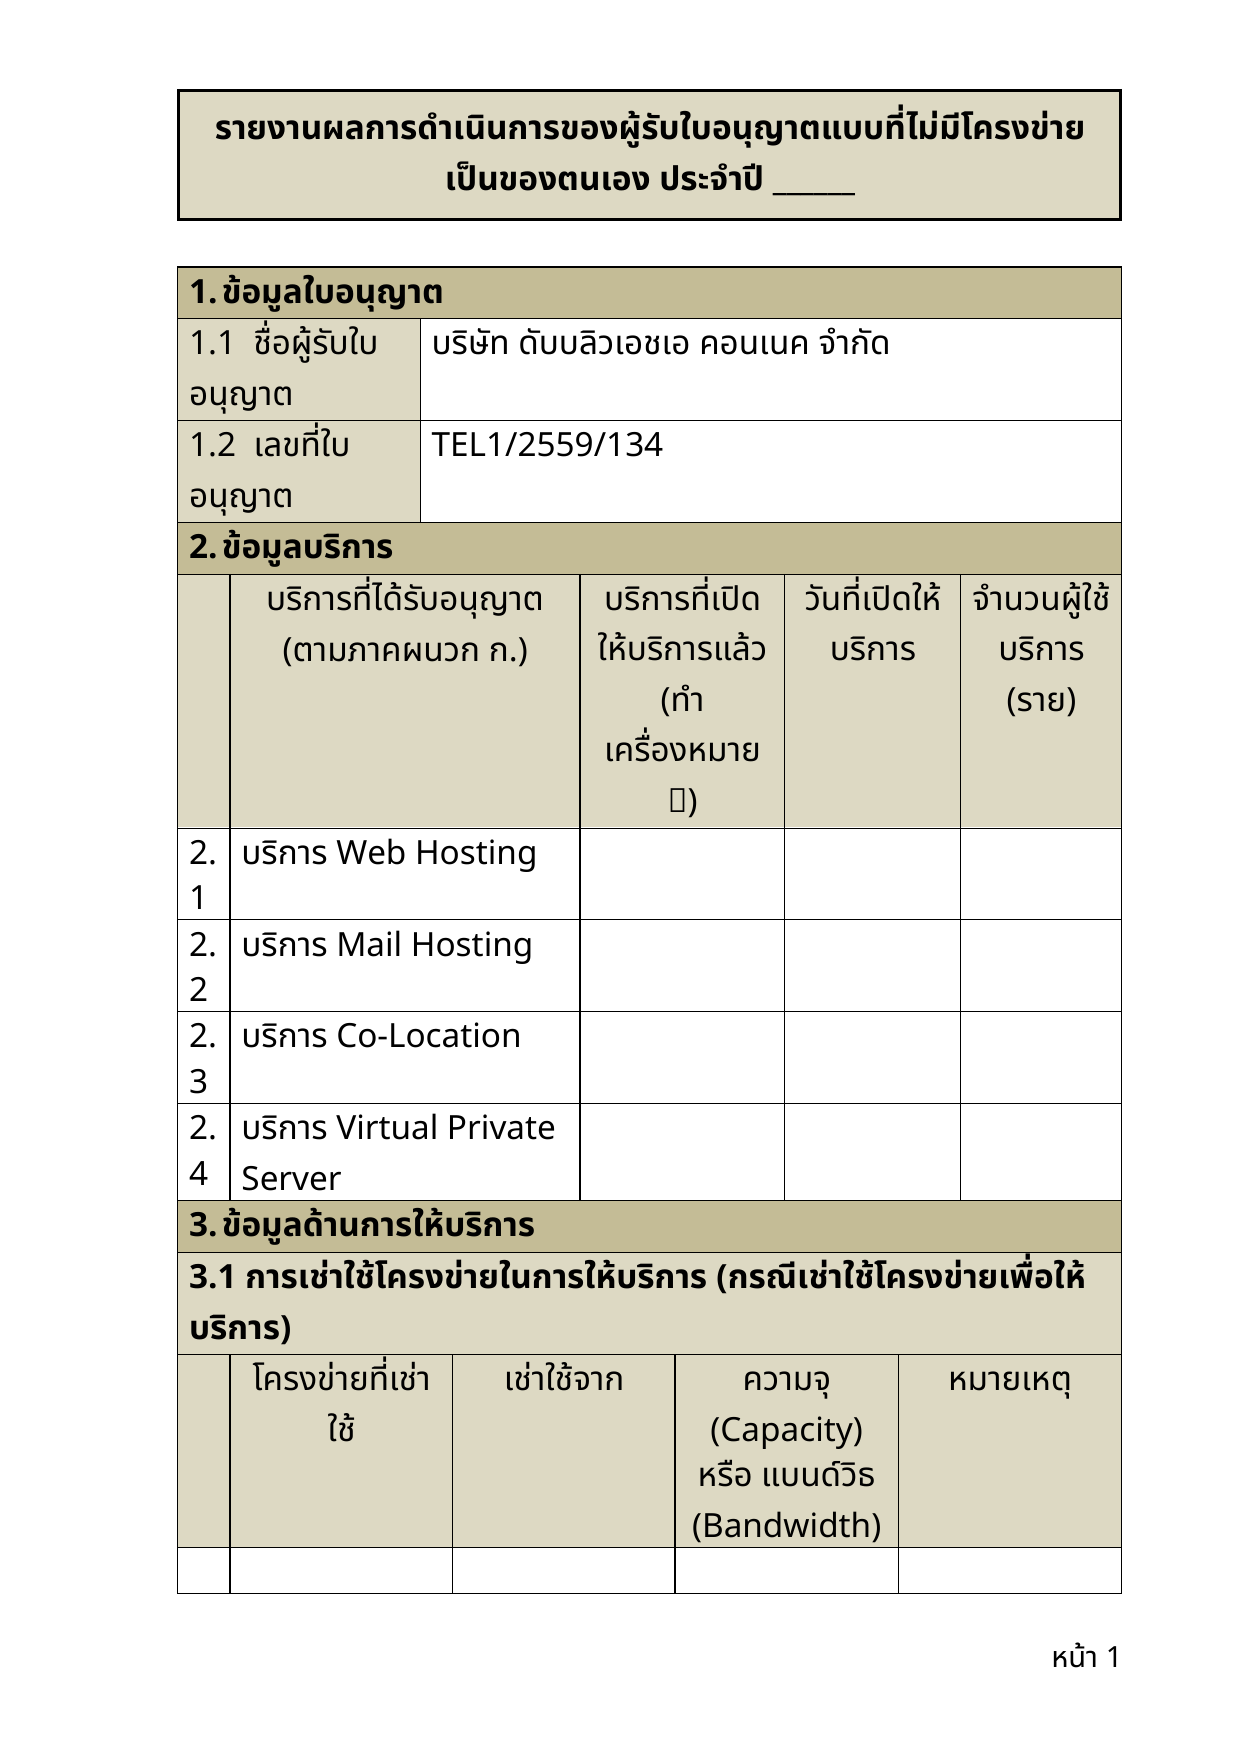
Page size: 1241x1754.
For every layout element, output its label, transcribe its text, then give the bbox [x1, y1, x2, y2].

table_cell [899, 1548, 1121, 1593]
table_cell 2.2 [178, 920, 229, 1011]
table_cell [961, 1012, 1121, 1103]
table_cell วันที่เปิดให้บริการ [785, 575, 960, 827]
table_cell TEL1/2559/134 [421, 421, 1121, 522]
table_cell [178, 1548, 229, 1593]
table_cell จำนวนผู้ใช้บริการ (ราย) [961, 575, 1121, 827]
table_cell บริการ Web Hosting [231, 829, 579, 919]
table_cell บริการที่เปิดให้บริการแล้ว (ทำเครื่องหมาย ) [581, 575, 784, 827]
table_cell 3.1 การเช่าใช้โครงข่ายในการให้บริการ (กรณีเช่าใช้โครงข่ายเพื่อให้บริการ) [178, 1253, 1121, 1354]
table_cell 2.1 [178, 829, 229, 919]
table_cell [676, 1355, 898, 1547]
table_cell บริการที่ได้รับอนุญาต (ตามภาคผนวก ก.) [231, 575, 579, 827]
table_header 1. ข้อมูลใบอนุญาต [178, 268, 1121, 318]
table_cell 1.2 เลขที่ใบอนุญาต [178, 421, 420, 522]
table_cell บริการ Mail Hosting [231, 920, 579, 1011]
table_cell บริการ Co-Location [231, 1012, 579, 1103]
table_cell 2. ข้อมูลบริการ [178, 523, 1121, 574]
table_cell 3. ข้อมูลด้านการให้บริการ [178, 1201, 1121, 1252]
table_cell [581, 829, 784, 919]
table_cell [178, 575, 229, 827]
table_cell [231, 1548, 452, 1593]
table_cell [178, 1355, 229, 1547]
table_cell โครงข่ายที่เช่าใช้ [231, 1355, 452, 1547]
table_cell [453, 1548, 674, 1593]
table_header รายงานผลการดำเนินการของผู้รับใบอนุญาตแบบที่ไม่มีโครงข่ายเป็นของตนเอง ประจำปี ______ [180, 92, 1119, 218]
table_cell หมายเหตุ [899, 1355, 1121, 1547]
table_cell 2.4 [178, 1104, 229, 1200]
table_cell [785, 829, 960, 919]
table_cell 1.1 ชื่อผู้รับใบอนุญาต [178, 319, 420, 420]
table_cell [961, 829, 1121, 919]
table_cell [676, 1548, 898, 1593]
table_cell [961, 1104, 1121, 1200]
table_cell [581, 1104, 784, 1200]
table_cell 2.3 [178, 1012, 229, 1103]
table_cell บริษัท ดับบลิวเอชเอ คอนเนค จำกัด [421, 319, 1121, 420]
table_cell บริการ Virtual Private Server [231, 1104, 579, 1200]
table_cell [961, 920, 1121, 1011]
table_cell [785, 920, 960, 1011]
table_cell เช่าใช้จาก [453, 1355, 674, 1547]
table_cell [581, 1012, 784, 1103]
table_cell [581, 920, 784, 1011]
table_cell [785, 1012, 960, 1103]
table_cell [785, 1104, 960, 1200]
